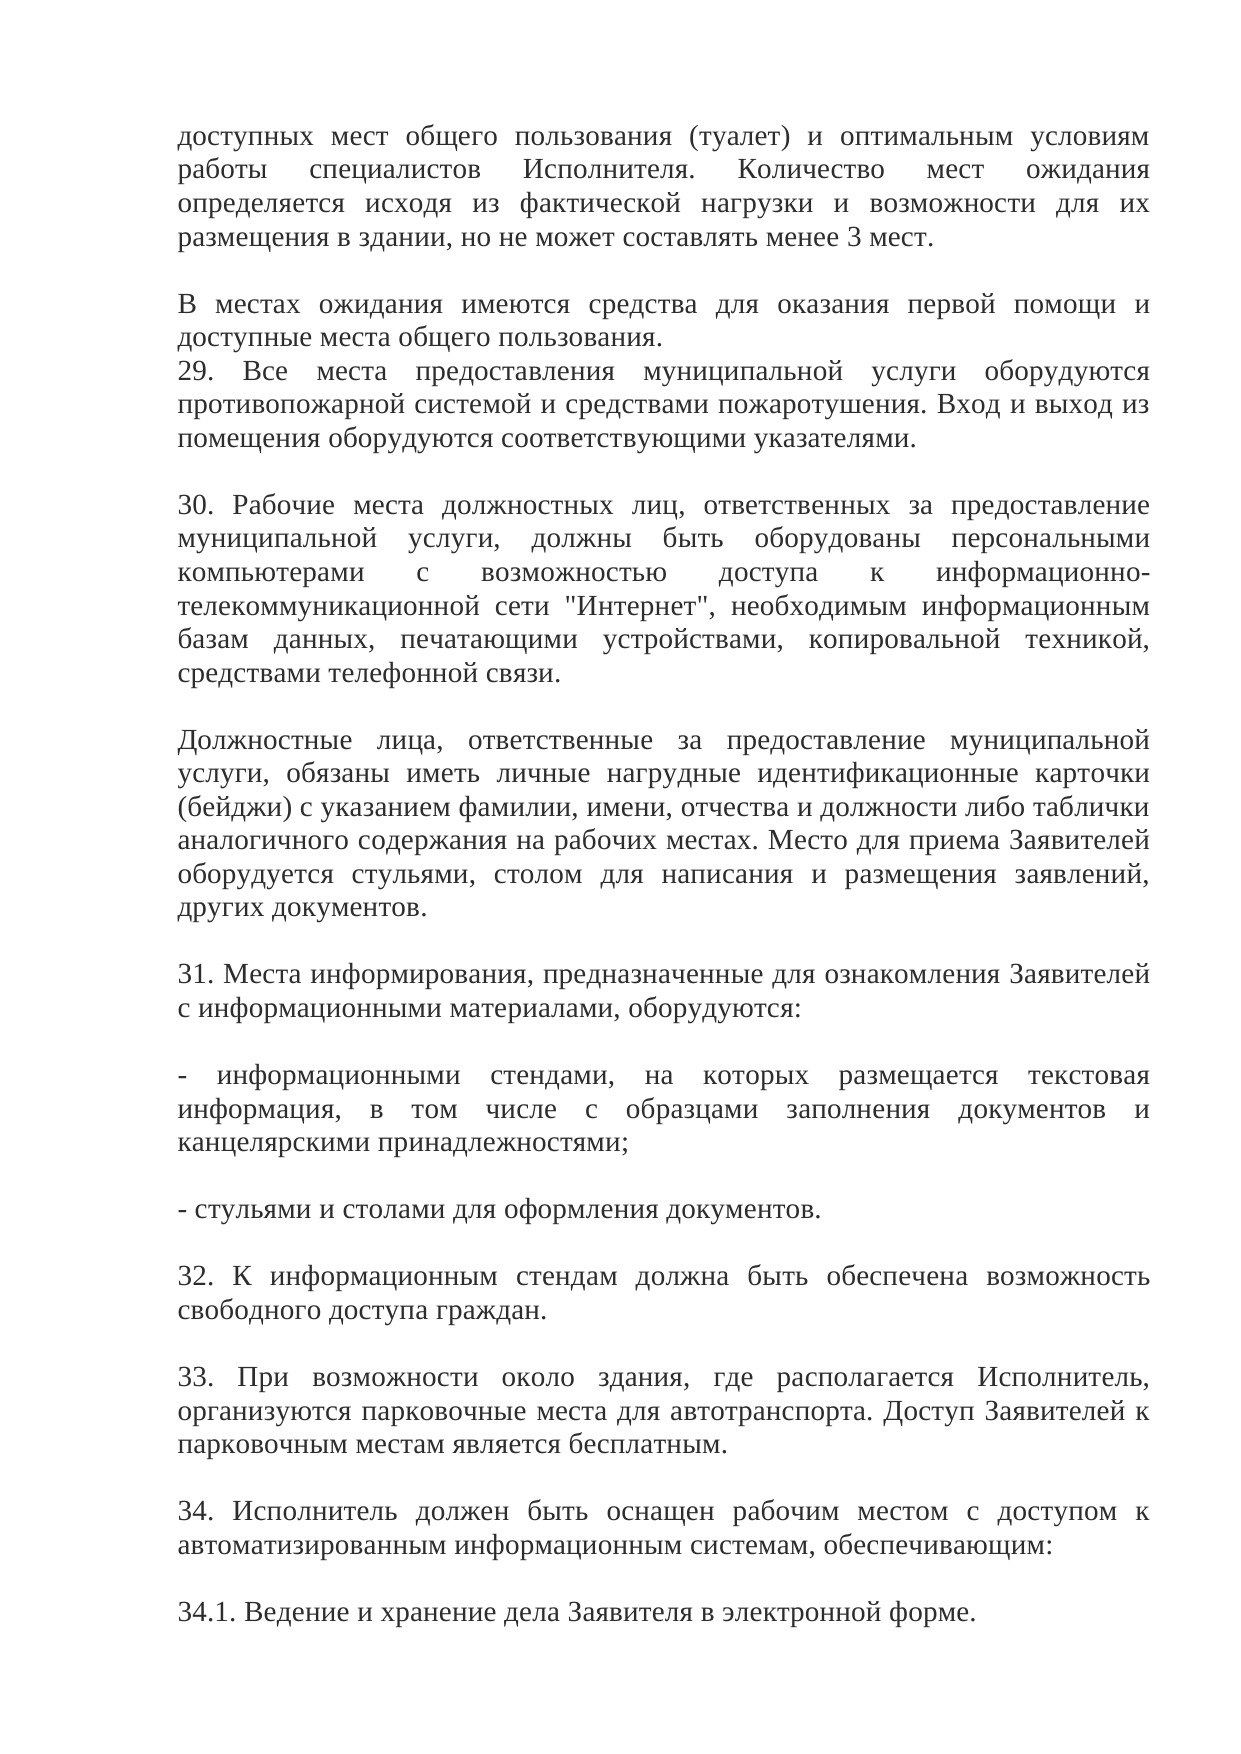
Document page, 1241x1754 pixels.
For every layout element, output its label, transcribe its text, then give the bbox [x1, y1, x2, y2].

text 33. При возможности около здания, где располагается Исполнитель, организуются парковочные места для автотранспорта. Доступ Заявителей к парковочным местам является бесплатным. [177, 1326, 1152, 1460]
text 34.1. Ведение и хранение дела Заявителя в электронной форме. [177, 1560, 1152, 1627]
text Должностные лица, ответственные за предоставление муниципальной услуги, обязаны иметь личные нагрудные идентификационные карточки (бейджи) с указанием фамилии, имени, отчества и должности либо таблички аналогичного содержания на рабочих местах. Место для приема Заявителей оборудуется стульями, столом для написания и размещения заявлений, других документов. [177, 688, 1152, 923]
text - стульями и столами для оформления документов. [177, 1158, 1152, 1225]
text 29. Все места предоставления муниципальной услуги оборудуются противопожарной системой и средствами пожаротушения. Вход и выход из помещения оборудуются соответствующими указателями. [177, 353, 1152, 453]
text - информационными стендами, на которых размещается текстовая информация, в том числе с образцами заполнения документов и канцелярскими принадлежностями; [177, 1024, 1152, 1158]
text 30. Рабочие места должностных лиц, ответственных за предоставление муниципальной услуги, должны быть оборудованы персональными компьютерами с возможностью доступа к информационно-телекоммуникационной сети "Интернет", необходимым информационным базам данных, печатающими устройствами, копировальной техникой, средствами телефонной связи. [177, 453, 1152, 688]
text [177, 118, 1152, 252]
text 32. К информационным стендам должна быть обеспечена возможность свободного доступа граждан. [177, 1225, 1152, 1326]
text 31. Места информирования, предназначенные для ознакомления Заявителей с информационными материалами, оборудуются: [177, 923, 1152, 1024]
text 34. Исполнитель должен быть оснащен рабочим местом с доступом к автоматизированным информационным системам, обеспечивающим: [177, 1493, 1152, 1560]
text В местах ожидания имеются средства для оказания первой помощи и доступные места общего пользования. [177, 252, 1152, 353]
